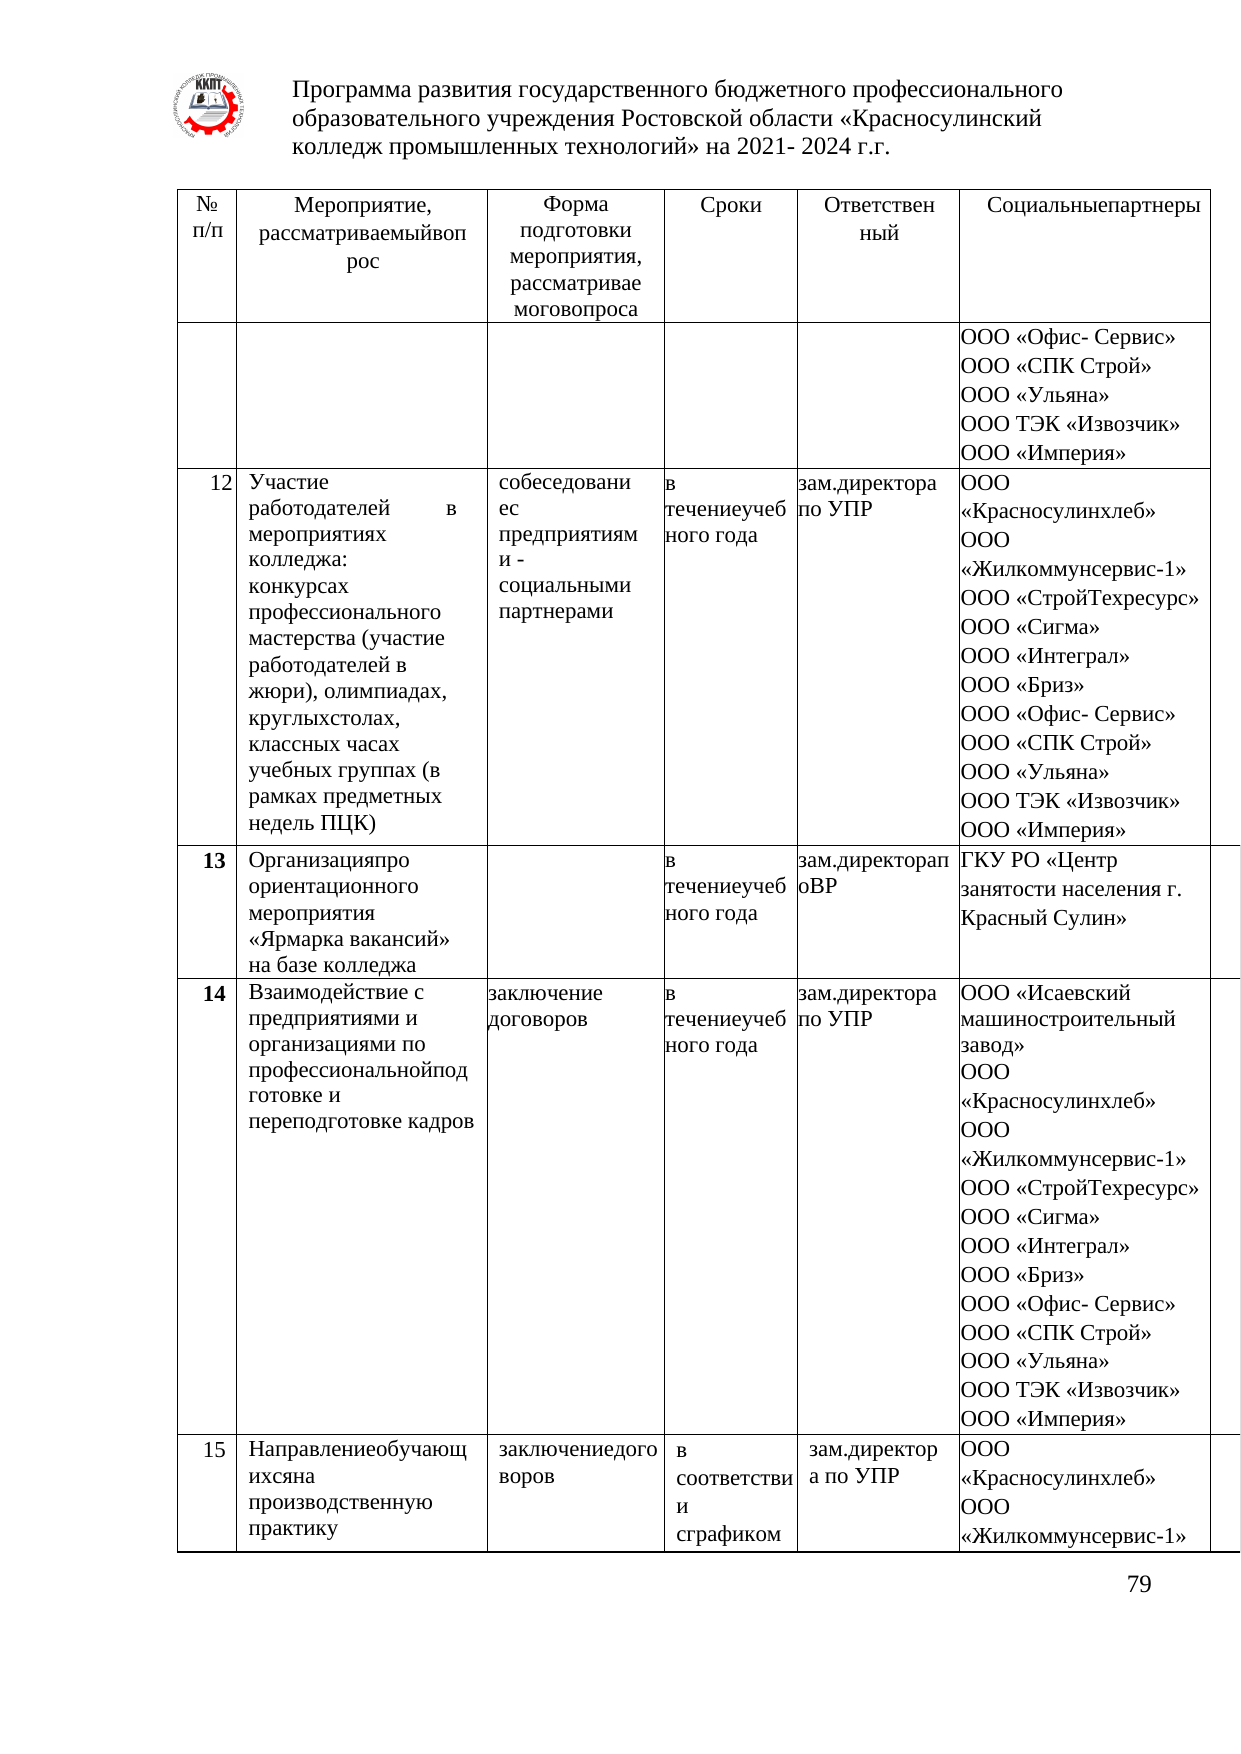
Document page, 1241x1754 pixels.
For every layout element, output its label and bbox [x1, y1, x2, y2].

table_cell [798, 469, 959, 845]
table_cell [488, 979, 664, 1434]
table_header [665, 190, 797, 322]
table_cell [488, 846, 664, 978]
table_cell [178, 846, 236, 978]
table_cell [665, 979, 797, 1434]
picture [173, 73, 244, 138]
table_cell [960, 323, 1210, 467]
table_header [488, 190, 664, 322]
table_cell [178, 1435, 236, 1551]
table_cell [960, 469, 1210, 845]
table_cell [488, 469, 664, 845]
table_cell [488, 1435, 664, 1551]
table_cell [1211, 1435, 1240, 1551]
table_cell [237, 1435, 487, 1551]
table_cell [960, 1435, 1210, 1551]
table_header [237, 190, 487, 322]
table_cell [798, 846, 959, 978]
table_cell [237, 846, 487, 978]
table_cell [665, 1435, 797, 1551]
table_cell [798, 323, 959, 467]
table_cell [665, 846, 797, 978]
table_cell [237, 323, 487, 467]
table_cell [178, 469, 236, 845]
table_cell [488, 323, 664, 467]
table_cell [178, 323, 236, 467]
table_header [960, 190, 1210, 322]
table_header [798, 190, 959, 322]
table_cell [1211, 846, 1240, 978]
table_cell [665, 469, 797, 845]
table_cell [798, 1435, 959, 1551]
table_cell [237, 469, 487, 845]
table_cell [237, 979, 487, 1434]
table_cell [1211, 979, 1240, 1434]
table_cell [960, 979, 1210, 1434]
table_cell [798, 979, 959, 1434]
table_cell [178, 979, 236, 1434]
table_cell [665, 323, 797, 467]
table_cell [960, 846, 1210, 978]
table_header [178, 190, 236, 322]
